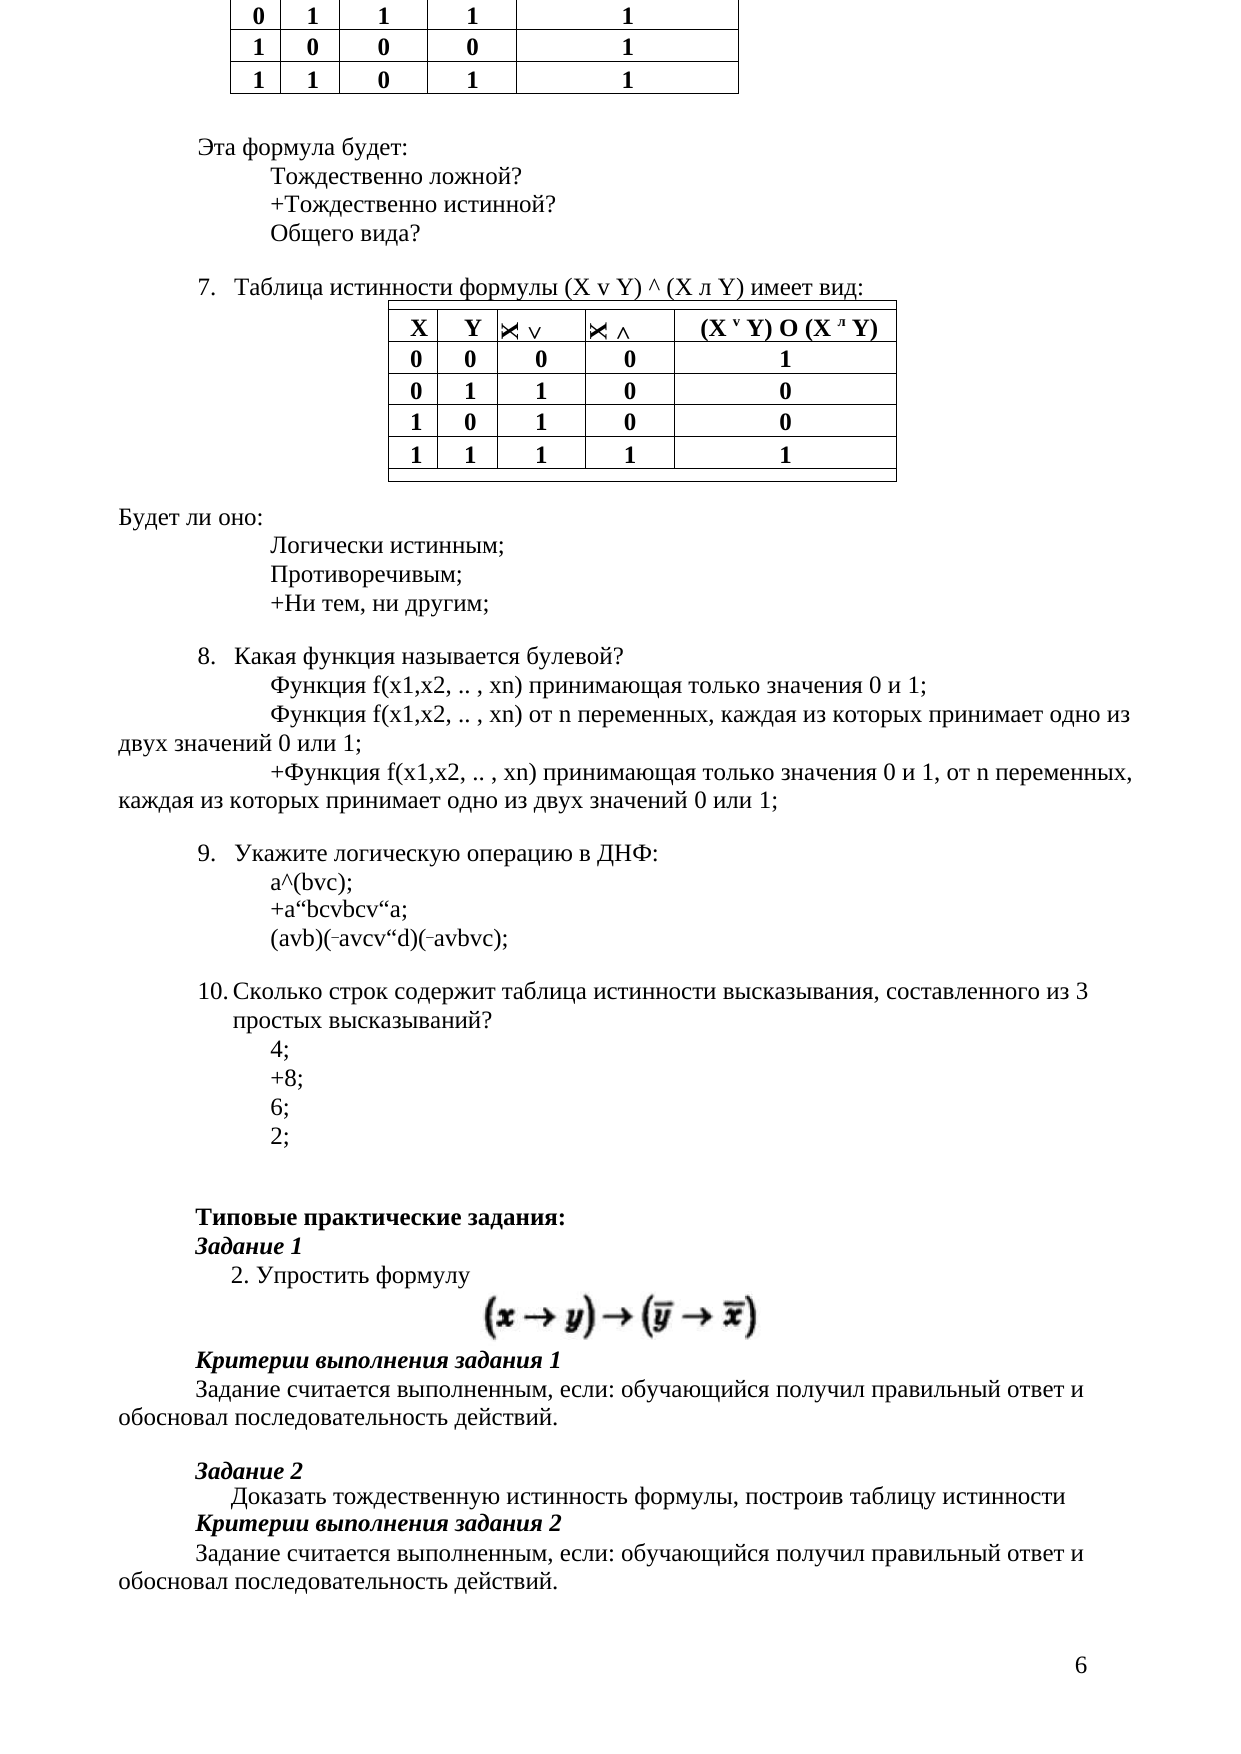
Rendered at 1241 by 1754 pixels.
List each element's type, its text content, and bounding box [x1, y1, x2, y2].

table_cell 1 [498, 437, 585, 468]
table_cell 1 [498, 374, 585, 404]
text a^(bvc); [118, 867, 1167, 896]
text Задание 2 [195, 1459, 1167, 1484]
table_cell 0 [498, 342, 585, 373]
text Задание считается выполненным, если: обучающийся получил правильный ответ и обосновал последовательность действий. [118, 1538, 1167, 1595]
text +a“bcvbcv“a; [118, 896, 1167, 923]
text Эта формула будет: [197, 118, 1167, 161]
text Противоречивым; [118, 559, 1167, 588]
table_cell 1 [389, 437, 437, 468]
text 4; [118, 1034, 1167, 1063]
text 2. Упростить формулу [231, 1260, 1167, 1289]
table_cell 1 [675, 437, 896, 468]
table_cell 0 [438, 405, 497, 436]
text (avb)(_avcv“d)(_avbvc); [118, 923, 1167, 952]
table_cell 0 [586, 342, 674, 373]
table_cell 0 [586, 405, 674, 436]
table_cell 1 [389, 405, 437, 436]
text Общего вида? [118, 218, 1167, 247]
text Функция f(x1,x2, .. , xn) от n переменных, каждая из которых принимает одно из двух значений 0 или 1; [118, 699, 1167, 757]
table_cell 0 [389, 374, 437, 404]
list Таблица истинности формулы (X v Y) ^ (X л Y) имеет вид: [197, 275, 1167, 300]
table_header X > [586, 310, 674, 341]
text 6; [118, 1092, 1167, 1121]
text Критерии выполнения задания 2 [195, 1509, 1167, 1538]
text 2; [118, 1121, 1167, 1150]
text Задание считается выполненным, если: обучающийся получил правильный ответ и обосновал последовательность действий. [118, 1374, 1167, 1431]
text Тождественно ложной? [118, 161, 1167, 189]
table_cell 0 [675, 374, 896, 404]
table_cell 1 [498, 405, 585, 436]
text Логически истинным; [118, 531, 1167, 559]
text Доказать тождественную истинность формулы, построив таблицу истинности [231, 1484, 1167, 1509]
text Критерии выполнения задания 1 [195, 1289, 1167, 1374]
table_cell 1 [438, 437, 497, 468]
list Какая функция называется булевой? [197, 642, 1167, 670]
table_cell 0 [586, 374, 674, 404]
table_cell 0 [675, 405, 896, 436]
text Типовые практические задания: [195, 1202, 1167, 1231]
table_cell 0 [389, 342, 437, 373]
text +Ни тем, ни другим; [118, 588, 1167, 617]
table_cell 1 [675, 342, 896, 373]
table_header X < [498, 310, 585, 341]
text +Тождественно истинной? [118, 189, 1167, 218]
table_cell 0 [438, 342, 497, 373]
table_header (X v Y) О (X л Y) [675, 310, 896, 341]
text +Функция f(x1,x2, .. , xn) принимающая только значения 0 и 1, от n переменных, каждая из которых принимает одно из двух значений 0 или 1; [118, 757, 1167, 814]
list Укажите логическую операцию в ДНФ: [197, 839, 1167, 867]
text Задание 1 [195, 1231, 1167, 1260]
table_cell 1 [438, 374, 497, 404]
table_header X [389, 310, 437, 341]
list Сколько строк содержит таблица истинности высказывания, составленного из 3 простых высказываний? [197, 976, 1167, 1034]
text Функция f(x1,x2, .. , xn) принимающая только значения 0 и 1; [118, 670, 1167, 699]
table_header Y [438, 310, 497, 341]
table_cell 1 [586, 437, 674, 468]
text +8; [118, 1063, 1167, 1092]
text Будет ли оно: [118, 502, 1167, 531]
